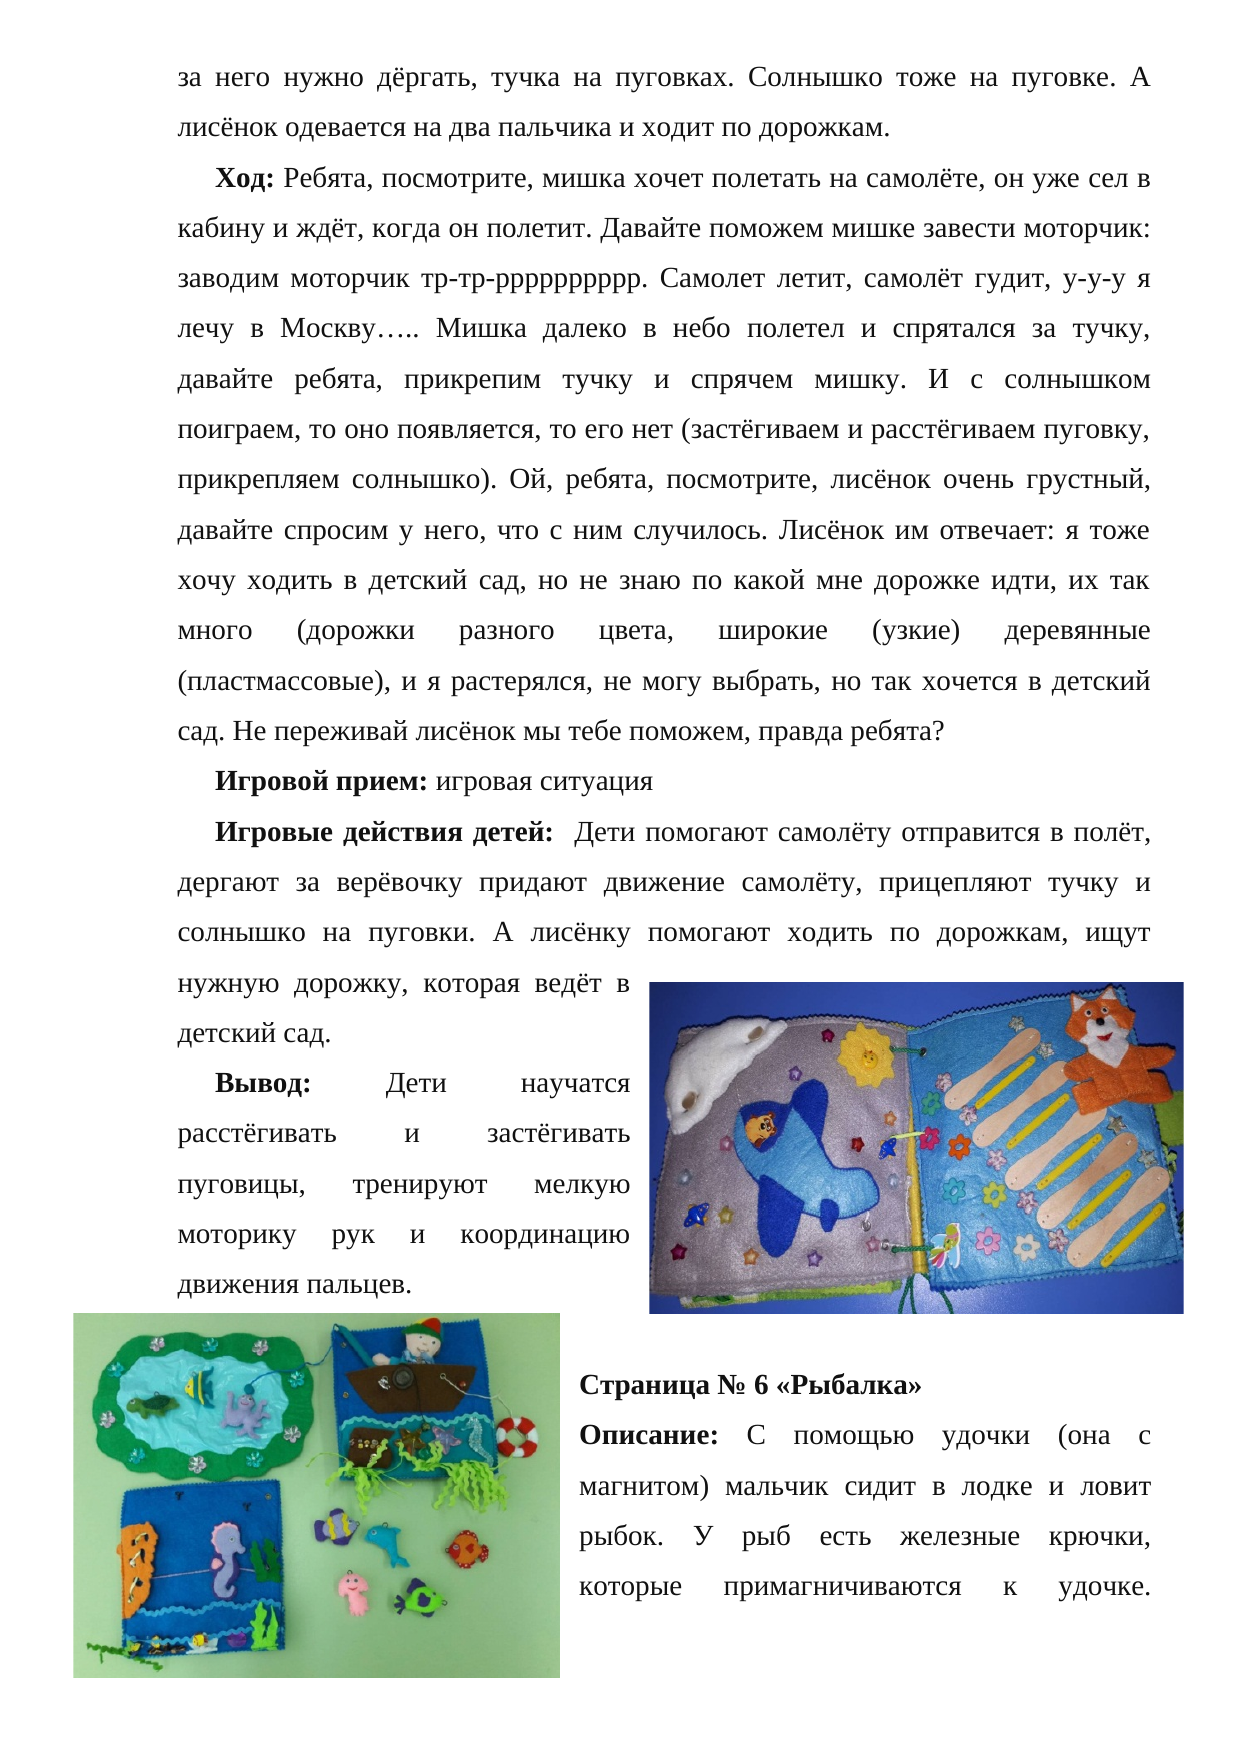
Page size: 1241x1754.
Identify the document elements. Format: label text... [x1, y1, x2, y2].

text Описание: С помощью удочки (она с магнитом) мальчик сидит в лодке и ловит рыбок. У рыб есть железные крючки, которые примагничиваются к удочке. Морской конёк двигается и прячется за коралл, а на нём бусинки, как в лабиринте двигаются. [177, 1166, 1152, 1501]
picture [649, 730, 1184, 1062]
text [177, 59, 1152, 495]
text Страница № 6 «Рыбалка» [560, 1116, 1152, 1149]
text Игровой прием: игровая ситуация [177, 512, 1152, 545]
picture [73, 1061, 560, 1425]
text Вывод: Дети научатся расстёгивать и застёгивать пуговицы, тренируют мелкую моторику рук и координацию движения пальцев. [177, 814, 649, 1048]
text Игровые действия детей: Дети помогают самолёту отправится в полёт, дергают за верёвочку придают движение самолёту, прицепляют тучку и солнышко на пуговки. А лисёнку помогают ходить по дорожкам, ищут нужную дорожку, которая ведёт в детский сад. [177, 562, 1152, 797]
